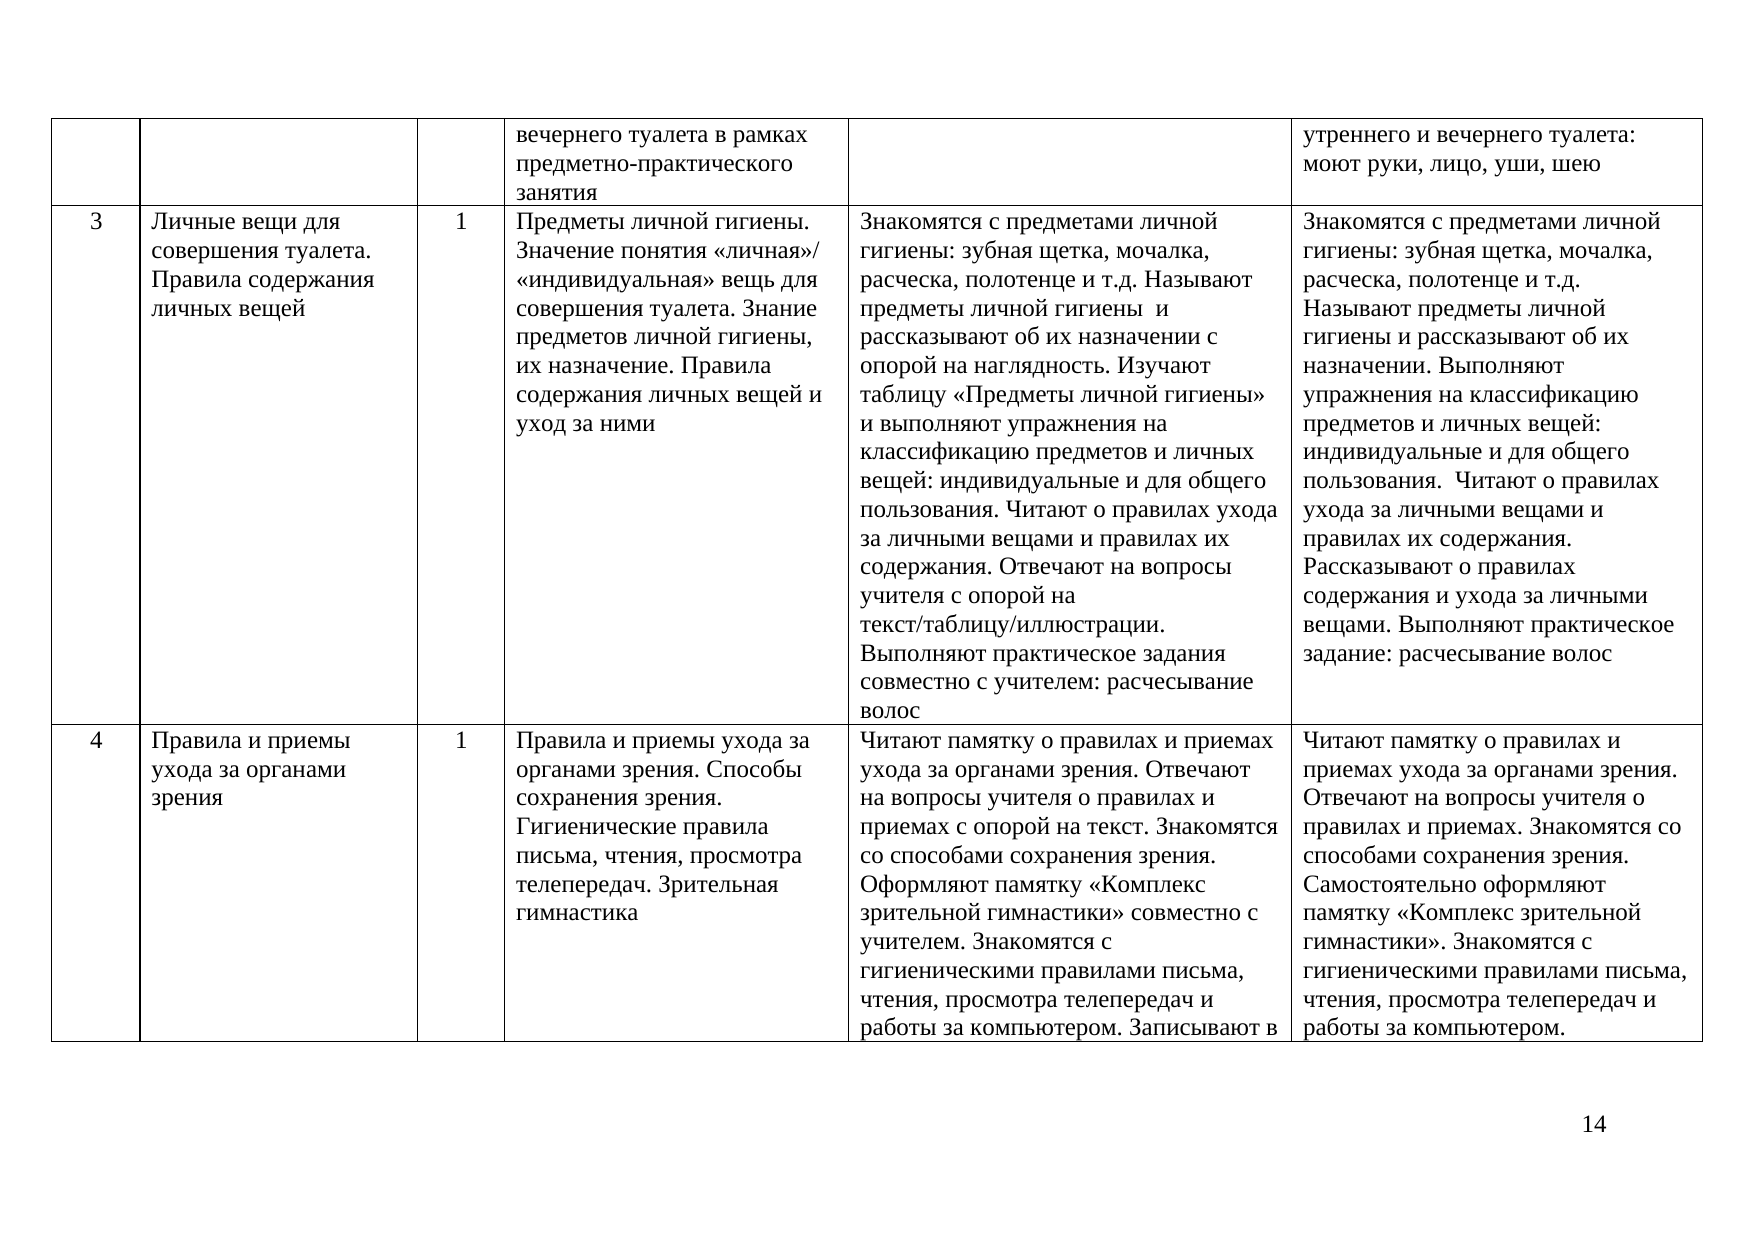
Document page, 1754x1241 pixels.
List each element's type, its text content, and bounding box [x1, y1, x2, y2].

table_cell 4 [52, 725, 139, 1041]
table_cell 3 [52, 206, 139, 724]
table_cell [505, 725, 848, 1041]
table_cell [849, 119, 1291, 205]
table_cell Личные вещи для совершения туалета. Правила содержания личных вещей [141, 206, 417, 724]
table_cell 1 [418, 206, 504, 724]
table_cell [505, 119, 848, 205]
table_cell Знакомятся с предметами личной гигиены: зубная щетка, мочалка, расческа, полотенце и т.д. Называют предметы личной гигиены и рассказывают об их назначении с опорой на наглядность. Изучают таблицу «Предметы личной гигиены» и выполняют упражнения на классификацию предметов и личных вещей: индивидуальные и для общего пользования. Читают о правилах ухода за личными вещами и правилах их содержания. Отвечают на вопросы учителя с опорой на текст/таблицу/иллюстрации. Выполняют практическое задания совместно с учителем: расчесывание волос [849, 206, 1291, 724]
table_cell 2 [52, 119, 139, 205]
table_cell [1292, 119, 1702, 205]
table_cell Знакомятся с предметами личной гигиены: зубная щетка, мочалка, расческа, полотенце и т.д. Называют предметы личной гигиены и рассказывают об их назначении. Выполняют упражнения на классификацию предметов и личных вещей: индивидуальные и для общего пользования. Читают о правилах ухода за личными вещами и правилах их содержания. Рассказывают о правилах содержания и ухода за личными вещами. Выполняют практическое задание: расчесывание волос [1292, 206, 1702, 724]
table_cell 1 [418, 725, 504, 1041]
table_cell Предметы личной гигиены. Значение понятия «личная»/ «индивидуальная» вещь для совершения туалета. Знание предметов личной гигиены, их назначение. Правила содержания личных вещей и уход за ними [505, 206, 848, 724]
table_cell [141, 119, 417, 205]
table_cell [849, 725, 1291, 1041]
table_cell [141, 725, 417, 1041]
table_cell 1 [418, 119, 504, 205]
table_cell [1292, 725, 1702, 1041]
